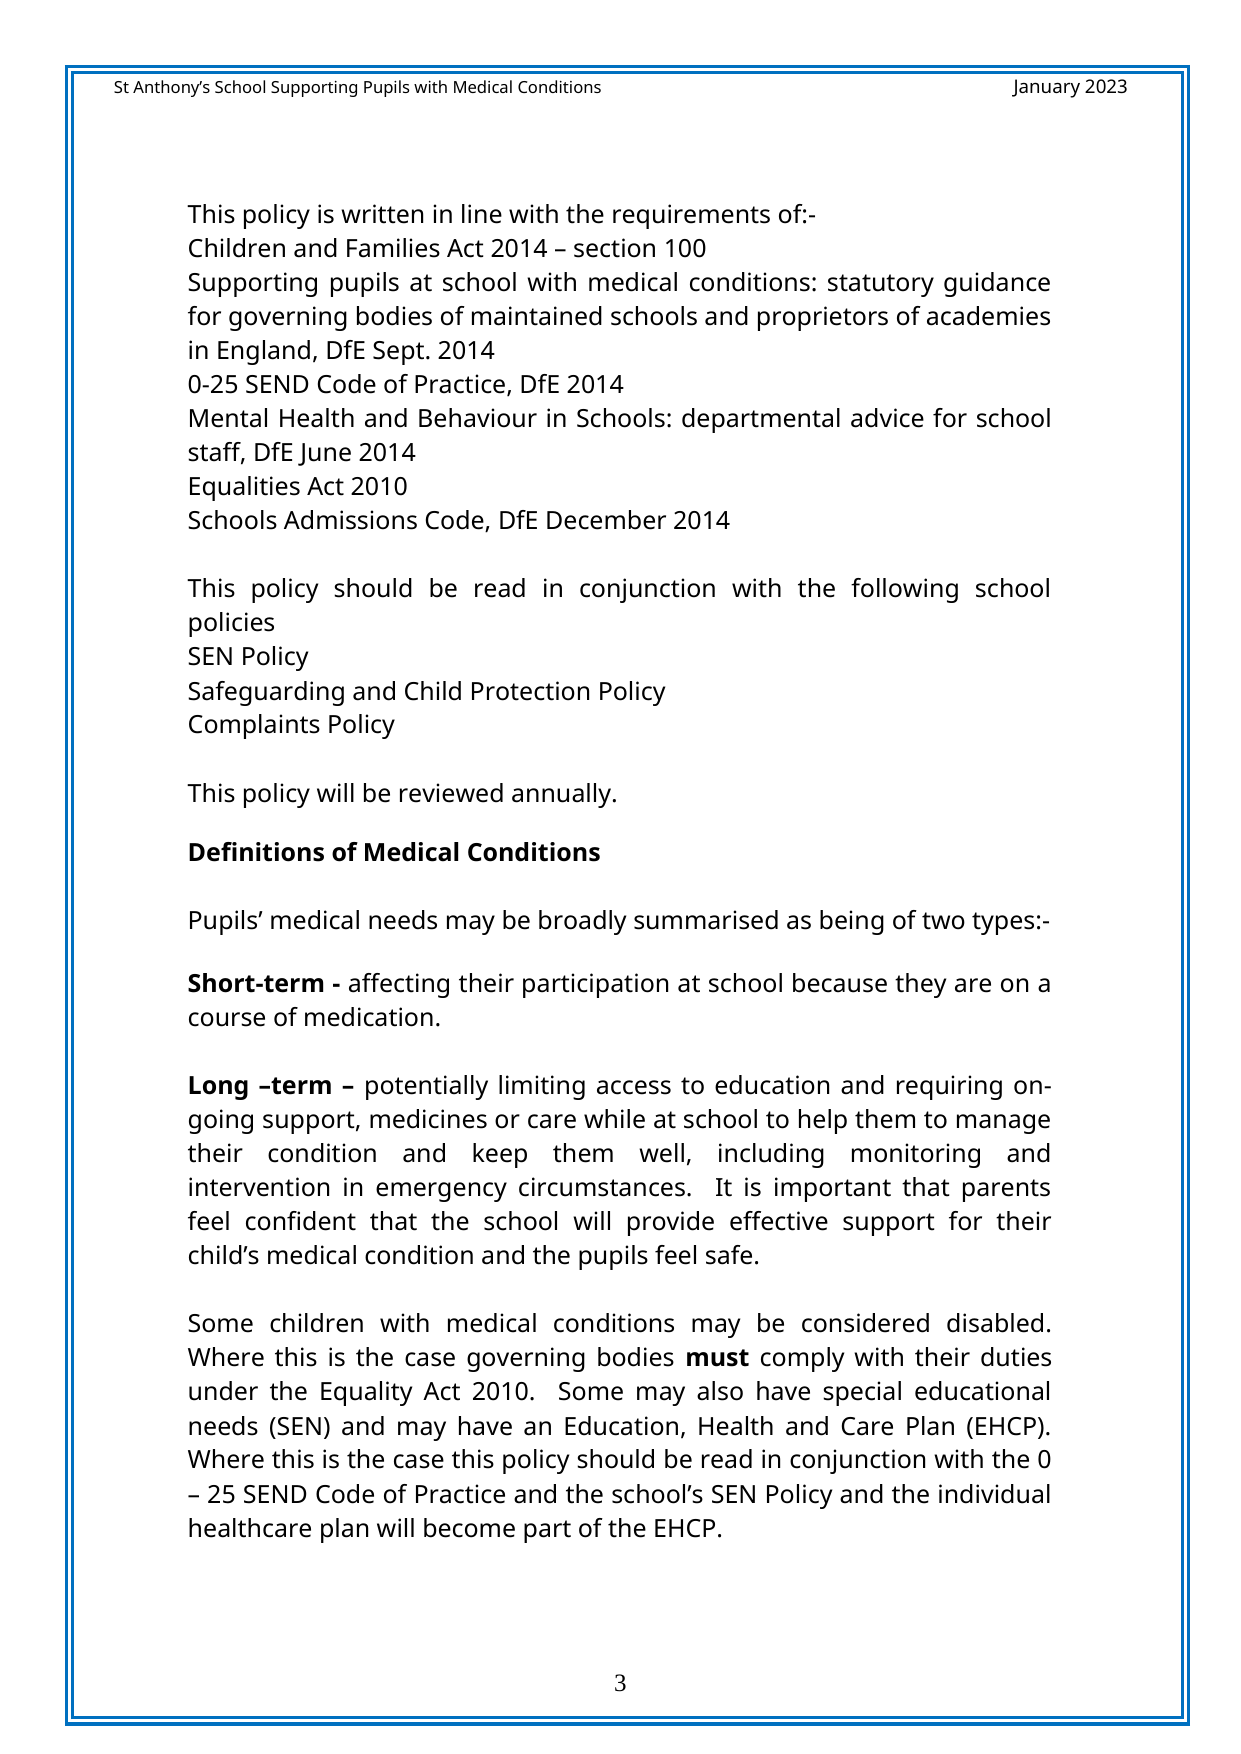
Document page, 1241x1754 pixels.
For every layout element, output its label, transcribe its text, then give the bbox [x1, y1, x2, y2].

subtitle Definitions of Medical Conditions [187, 834, 1053, 868]
text This policy will be reviewed annually. [187, 775, 1053, 809]
text Complaints Policy [187, 707, 1053, 741]
text Some children with medical conditions may be considered disabled. Where this is the case governing bodies must comply with their duties under the Equality Act 2010. Some may also have special educational needs (SEN) and may have an Education, Health and Care Plan (EHCP). Where this is the case this policy should be read in conjunction with the 0 – 25 SEND Code of Practice and the school’s SEN Policy and the individual healthcare plan will become part of the EHCP. [187, 1306, 1053, 1544]
text Supporting pupils at school with medical conditions: statutory guidance for governing bodies of maintained schools and proprietors of academies in England, DfE Sept. 2014 [187, 264, 1053, 367]
text This policy is written in line with the requirements of:- [187, 196, 1053, 230]
text Equalities Act 2010 [187, 469, 1053, 503]
text Children and Families Act 2014 – section 100 [187, 230, 1053, 264]
text This policy should be read in conjunction with the following school policies [187, 571, 1053, 639]
text Schools Admissions Code, DfE December 2014 [187, 503, 1053, 537]
text Pupils’ medical needs may be broadly summarised as being of two types:- [187, 902, 1053, 937]
text Short-term - affecting their participation at school because they are on a course of medication. [187, 965, 1053, 1033]
text Long –term – potentially limiting access to education and requiring on-going support, medicines or care while at school to help them to manage their condition and keep them well, including monitoring and intervention in emergency circumstances. It is important that parents feel confident that the school will provide effective support for their child’s medical condition and the pupils feel safe. [187, 1067, 1053, 1272]
text Safeguarding and Child Protection Policy [187, 673, 1053, 707]
text 0-25 SEND Code of Practice, DfE 2014 [187, 367, 1053, 401]
text Mental Health and Behaviour in Schools: departmental advice for school staff, DfE June 2014 [187, 401, 1053, 469]
text SEN Policy [187, 639, 1053, 673]
